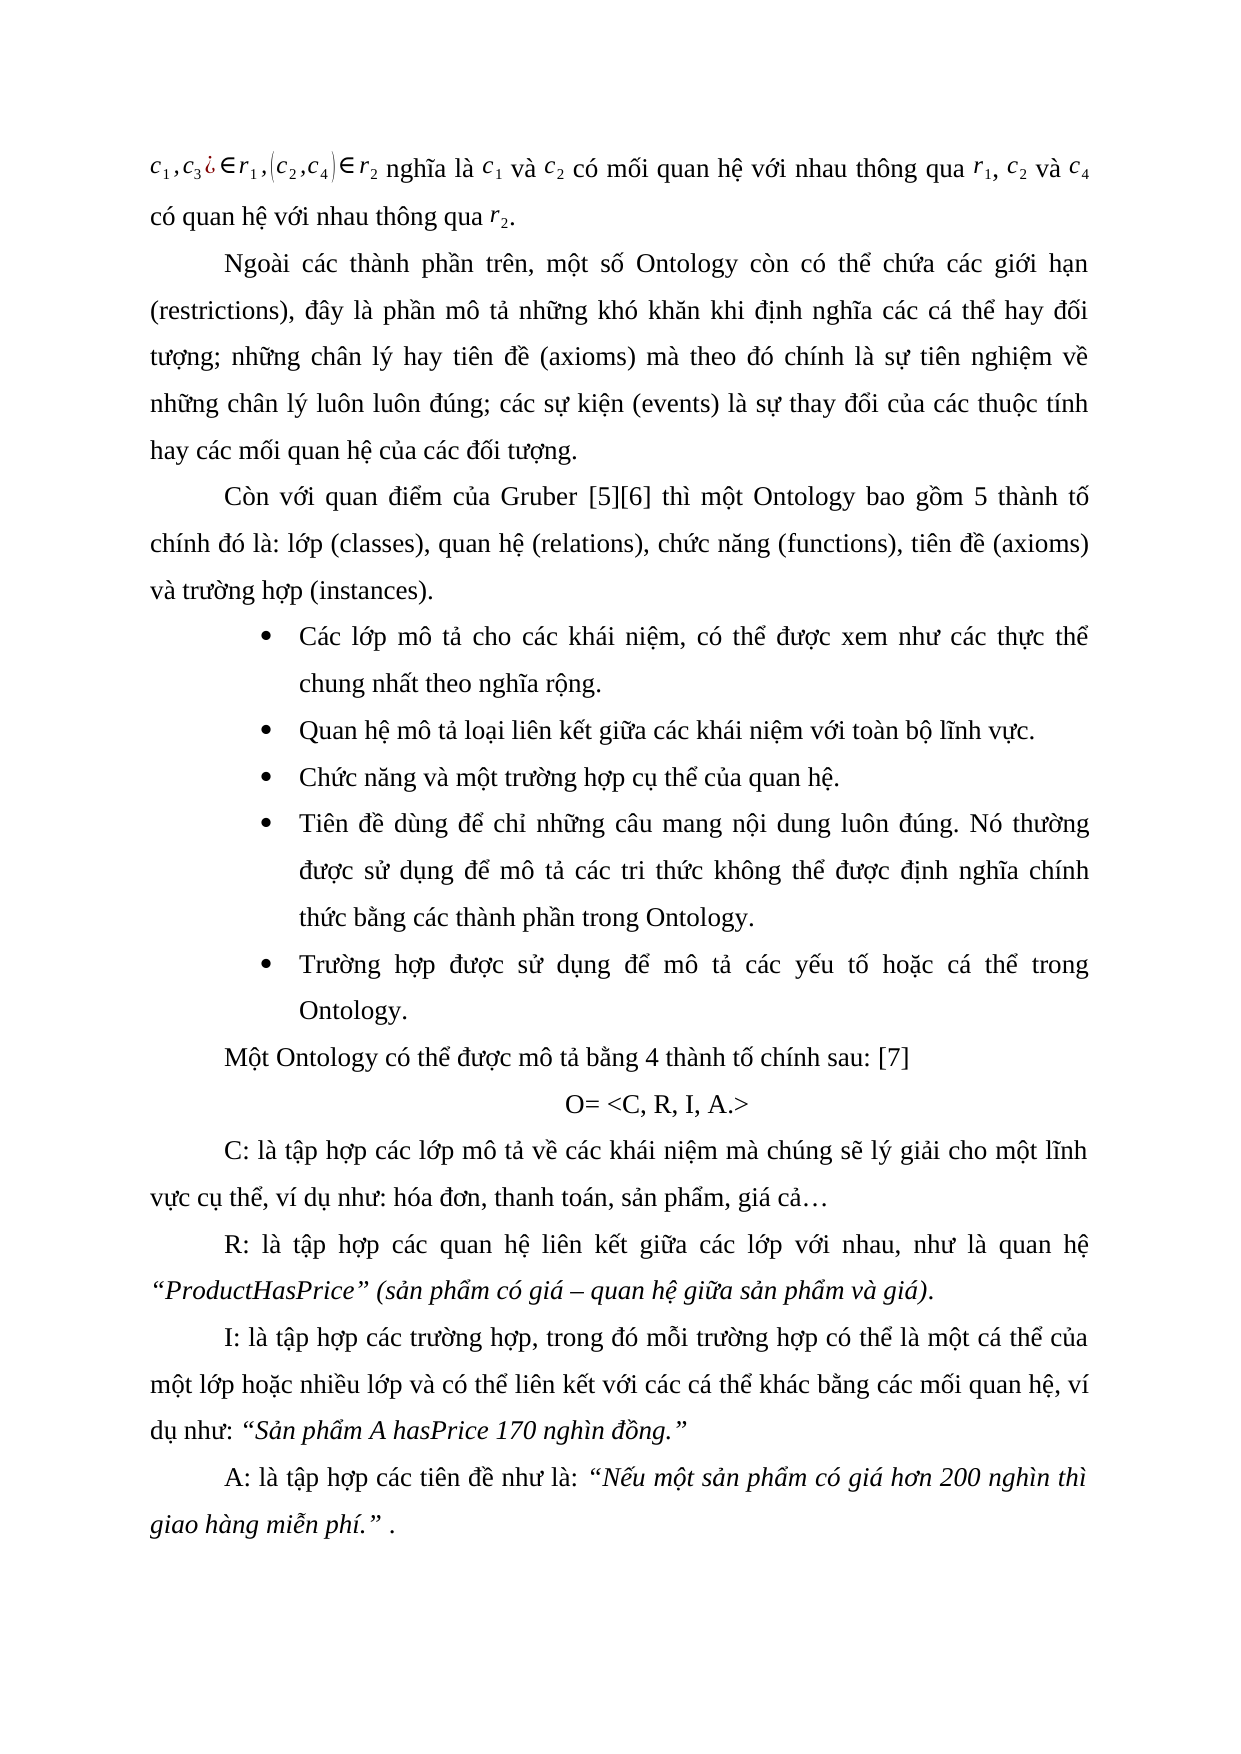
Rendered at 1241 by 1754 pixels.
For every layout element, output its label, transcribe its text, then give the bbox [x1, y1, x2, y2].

text A: là tập hợp các tiên đề như là: “Nếu một sản phẩm có giá hơn 200 nghìn thì giao hàng miễn phí.” . [150, 1461, 1090, 1539]
list Quan hệ mô tả loại liên kết giữa các khái niệm với toàn bộ lĩnh vực. [261, 714, 1090, 745]
list Tiên đề dùng để chỉ những câu mang nội dung luôn đúng. Nó thường được sử dụng để mô tả các tri thức không thể được định nghĩa chính thức bằng các thành phần trong Ontology. [261, 808, 1090, 932]
list Các lớp mô tả cho các khái niệm, có thể được xem như các thực thể chung nhất theo nghĩa rộng. [261, 620, 1090, 698]
text I: là tập hợp các trường hợp, trong đó mỗi trường hợp có thể là một cá thể của một lớp hoặc nhiều lớp và có thể liên kết với các cá thể khác bằng các mối quan hệ, ví dụ như: “Sản phẩm A hasPrice 170 nghìn đồng.” [150, 1321, 1090, 1446]
list Trường hợp được sử dụng để mô tả các yếu tố hoặc cá thể trong Ontology. [261, 948, 1090, 1026]
text O= <C, R, I, A.> [150, 1088, 1090, 1119]
text R: là tập hợp các quan hệ liên kết giữa các lớp với nhau, như là quan hệ “ProductHasPrice” (sản phẩm có giá – quan hệ giữa sản phẩm và giá). [150, 1228, 1090, 1306]
list Chức năng và một trường hợp cụ thể của quan hệ. [261, 761, 1090, 792]
text Ngoài các thành phần trên, một số Ontology còn có thể chứa các giới hạn (restrictions), đây là phần mô tả những khó khăn khi định nghĩa các cá thể hay đối tượng; những chân lý hay tiên đề (axioms) mà theo đó chính là sự tiên nghiệm về những chân lý luôn luôn đúng; các sự kiện (events) là sự thay đổi của các thuộc tính hay các mối quan hệ của các đối tượng. [150, 247, 1090, 465]
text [150, 150, 1090, 232]
text C: là tập hợp các lớp mô tả về các khái niệm mà chúng sẽ lý giải cho một lĩnh vực cụ thể, ví dụ như: hóa đơn, thanh toán, sản phẩm, giá cả… [150, 1134, 1090, 1212]
text Một Ontology có thể được mô tả bằng 4 thành tố chính sau: [7] [150, 1041, 1090, 1072]
text Còn với quan điểm của Gruber [5][6] thì một Ontology bao gồm 5 thành tố chính đó là: lớp (classes), quan hệ (relations), chức năng (functions), tiên đề (axioms) và trường hợp (instances). [150, 480, 1090, 605]
